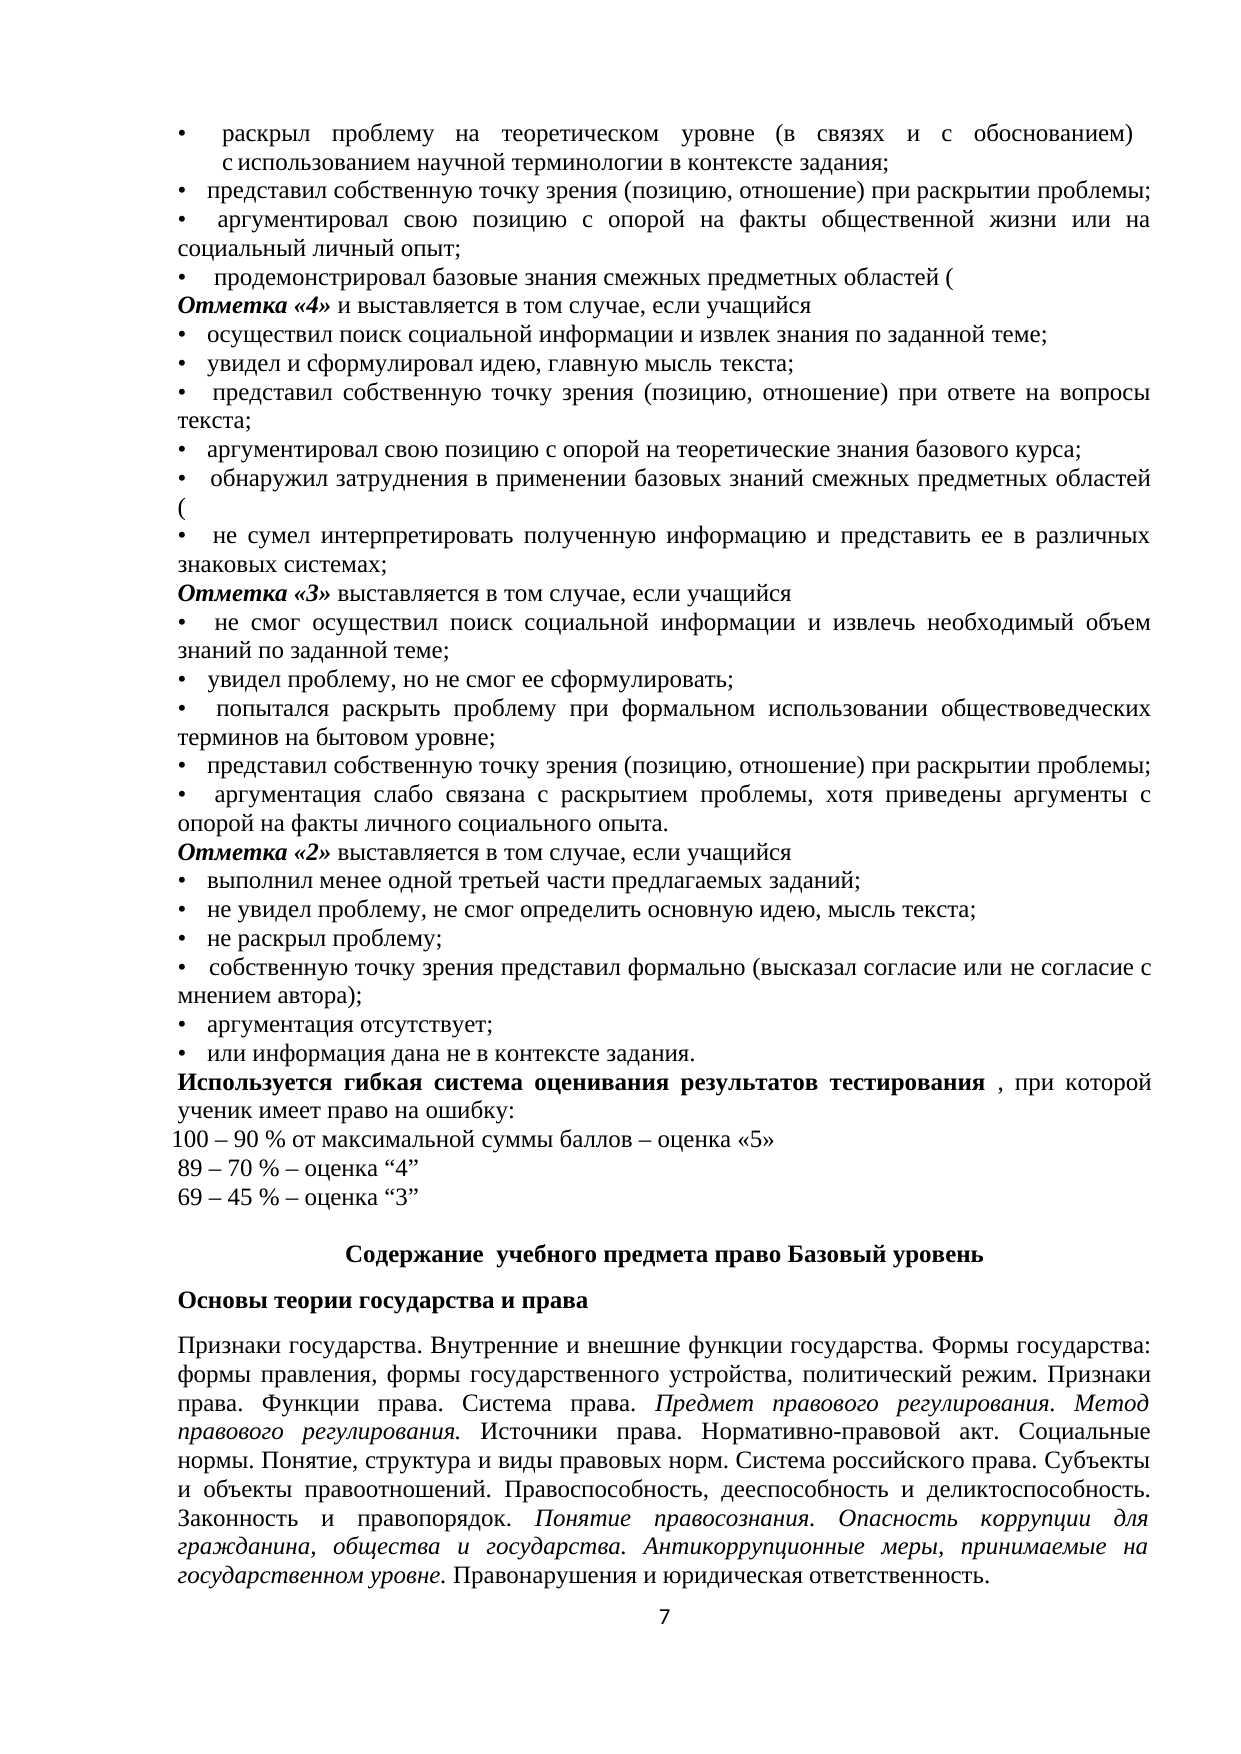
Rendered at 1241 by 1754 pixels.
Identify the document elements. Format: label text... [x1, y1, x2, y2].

list не увидел проблему, не смог определить основную идею, мысль текста; [177, 894, 1152, 923]
list увидел проблему, но не смог ее сформулировать; [177, 664, 1152, 693]
text 69 – 45 % – оценка “3” [177, 1182, 1152, 1211]
list собственную точку зрения представил формально (высказал согласие или не согласие с мнением автора); [177, 952, 1152, 1009]
list представил собственную точку зрения (позицию, отношение) при раскрытии проблемы; [177, 751, 1152, 779]
list увидел и сформулировал идею, главную мысль текста; [177, 348, 1152, 377]
list раскрыл проблему на теоретическом уровне (в связях и с обоснованием) с использованием научной терминологии в контексте задания; [177, 118, 1152, 176]
list продемонстрировал базовые знания смежных предметных областей ( [177, 262, 1152, 291]
text Содержание учебного предмета право Базовый уровень [177, 1239, 1152, 1268]
text Отметка «3» выставляется в том случае, если учащийся [177, 578, 1152, 607]
list аргументировал свою позицию с опорой на теоретические знания базового курса; [177, 434, 1152, 463]
list не смог осуществил поиск социальной информации и извлечь необходимый объем знаний по заданной теме; [177, 607, 1152, 664]
list представил собственную точку зрения (позицию, отношение) при ответе на вопросы текста; [177, 377, 1152, 434]
text 100 – 90 % от максимальной суммы баллов – оценка «5» [171, 1124, 1152, 1153]
text 89 – 70 % – оценка “4” [171, 1153, 1152, 1182]
text Признаки государства. Внутренние и внешние функции государства. Формы государства: формы правления, формы государственного устройства, политический режим. Признаки права. Функции права. Система права. Предмет правового регулирования. Метод правового регулирования. Источники права. Нормативно-правовой акт. Социальные нормы. Понятие, структура и виды правовых норм. Система российского права. Субъекты и объекты правоотношений. Правоспособность, дееспособность и деликтоспособность. Законность и правопорядок. Понятие правосознания. Опасность коррупции для гражданина, общества и государства. Антикоррупционные меры, принимаемые на государственном уровне. Правонарушения и юридическая ответственность. [177, 1330, 1152, 1589]
list попытался раскрыть проблему при формальном использовании обществоведческих терминов на бытовом уровне; [177, 693, 1152, 751]
text Используется гибкая система оценивания результатов тестирования , при которой ученик имеет право на ошибку: [177, 1067, 1152, 1124]
list представил собственную точку зрения (позицию, отношение) при раскрытии проблемы; [177, 176, 1152, 204]
list аргументация слабо связана с раскрытием проблемы, хотя приведены аргументы с опорой на факты личного социального опыта. [177, 779, 1152, 837]
text Отметка «4» и выставляется в том случае, если учащийся [177, 291, 1152, 319]
list не сумел интерпретировать полученную информацию и представить ее в различных знаковых системах; [177, 521, 1152, 578]
text Основы теории государства и права [177, 1285, 1152, 1313]
list выполнил менее одной третьей части предлагаемых заданий; [177, 866, 1152, 894]
list не раскрыл проблему; [177, 923, 1152, 952]
list обнаружил затруднения в применении базовых знаний смежных предметных областей ( [177, 463, 1152, 521]
list аргументация отсутствует; [177, 1009, 1152, 1038]
list или информация дана не в контексте задания. [177, 1038, 1152, 1067]
text Отметка «2» выставляется в том случае, если учащийся [177, 837, 1152, 866]
list аргументировал свою позицию с опорой на факты общественной жизни или на социальный личный опыт; [177, 204, 1152, 262]
list осуществил поиск социальной информации и извлек знания по заданной теме; [177, 319, 1152, 348]
